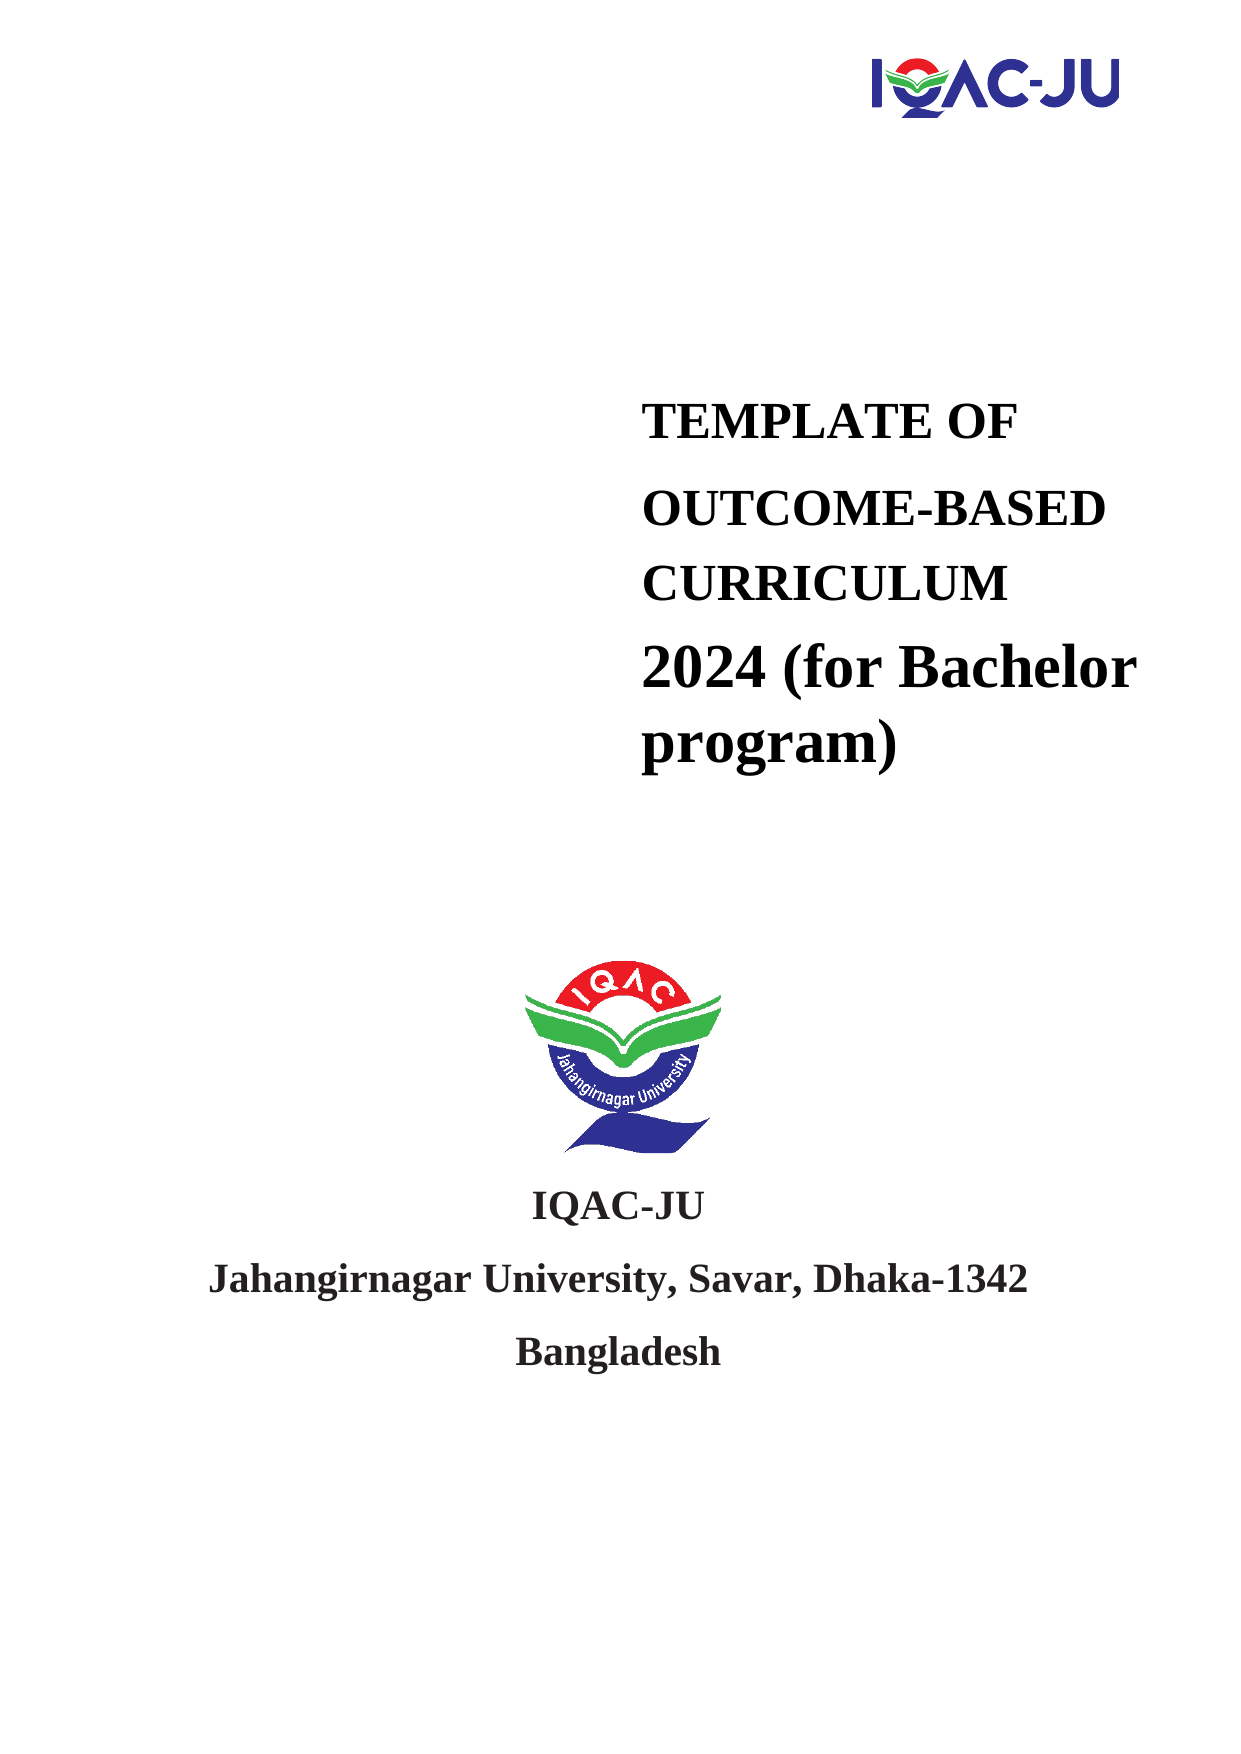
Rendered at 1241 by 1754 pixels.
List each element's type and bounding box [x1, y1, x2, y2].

picture [523, 961, 721, 1152]
picture [871, 58, 1119, 118]
